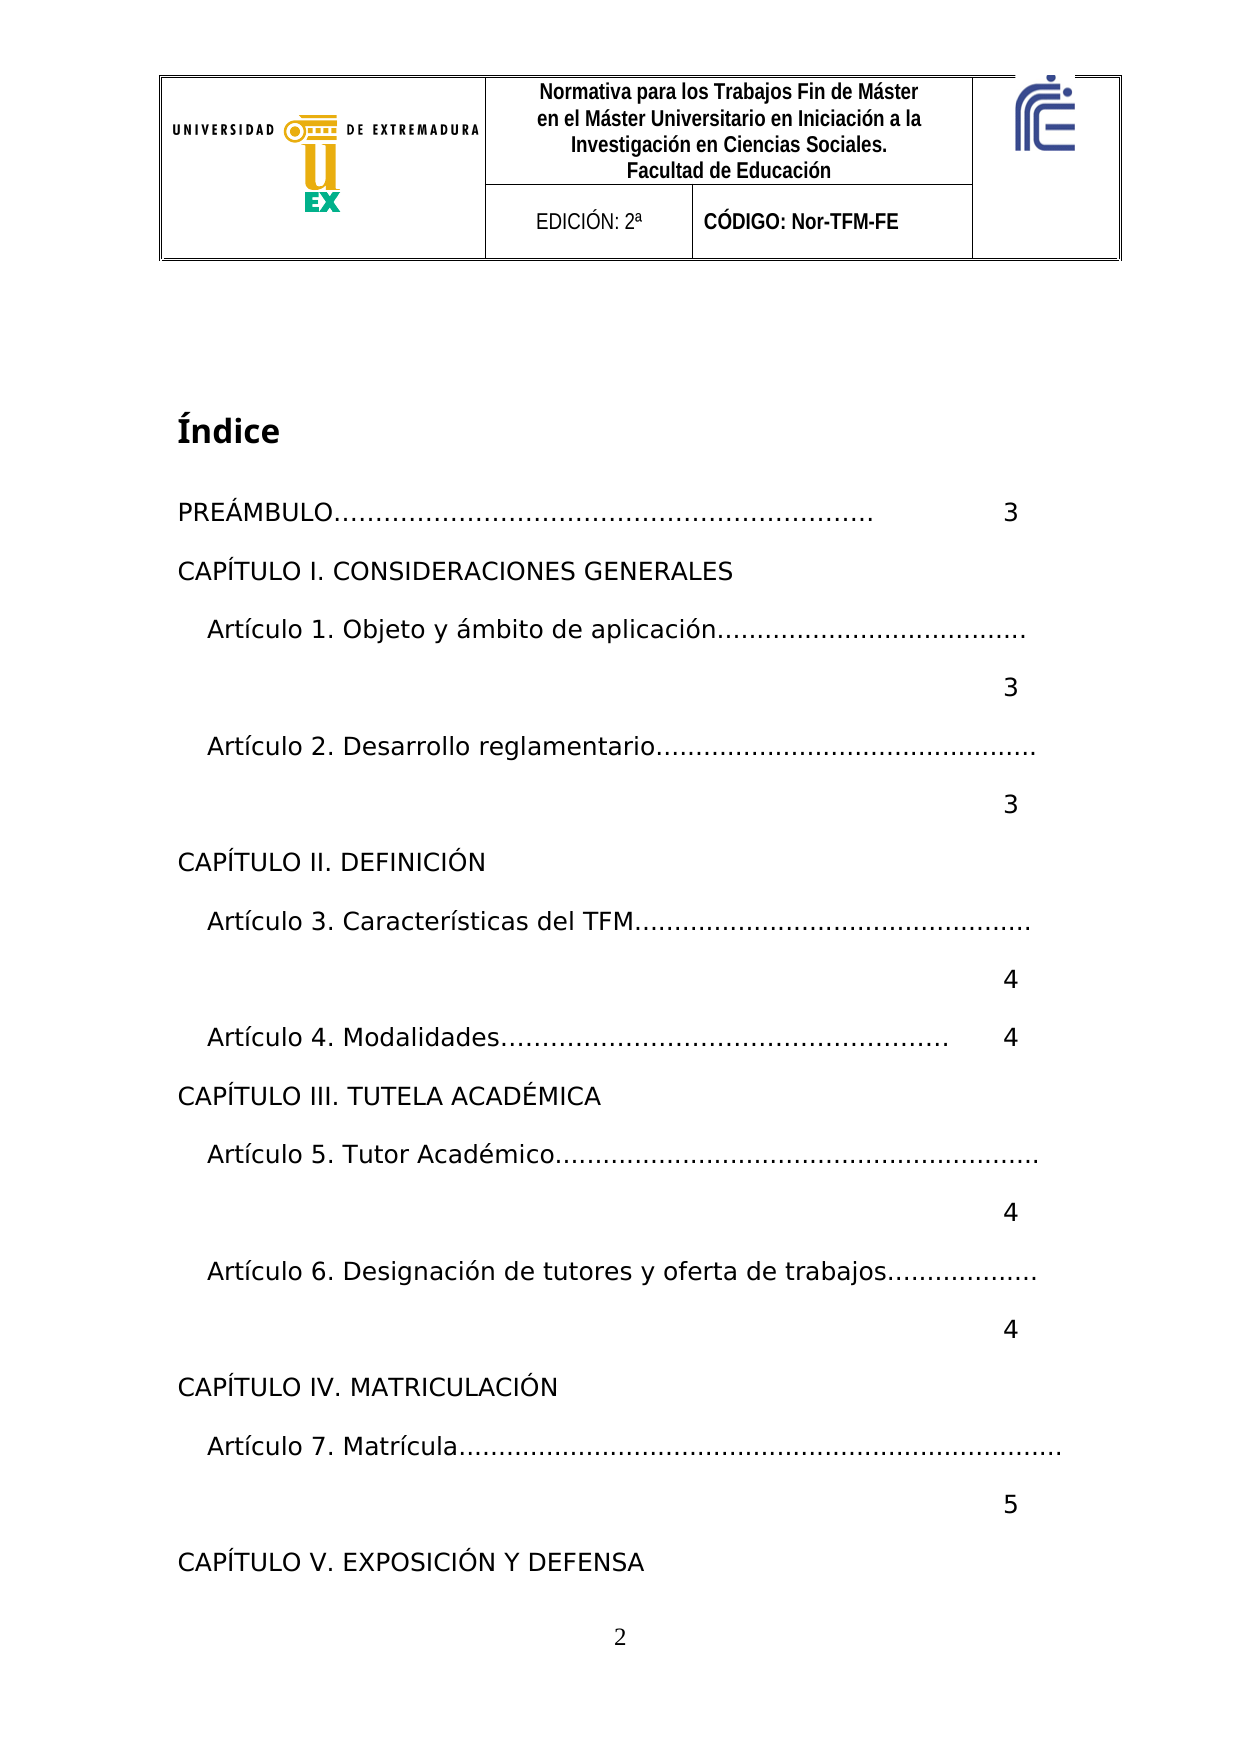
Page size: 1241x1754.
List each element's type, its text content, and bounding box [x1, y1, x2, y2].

text Artículo 5. Tutor Académico............................................................. 4 [207, 1140, 1063, 1227]
text CAPÍTULO III. TUTELA ACADÉMICA [177, 1082, 1063, 1111]
picture [1015, 75, 1074, 150]
text Artículo 1. Objeto y ámbito de aplicación....................................... 3 [207, 615, 1063, 702]
text Artículo 4. Modalidades……………………………………………… 4 [207, 1023, 1063, 1052]
text Índice [177, 407, 1063, 453]
text Artículo 2. Desarrollo reglamentario................................................ 3 [207, 732, 1063, 819]
text Artículo 6. Designación de tutores y oferta de trabajos................... 4 [207, 1257, 1063, 1344]
text CAPÍTULO II. DEFINICIÓN [177, 848, 1063, 877]
text CAPÍTULO V. EXPOSICIÓN Y DEFENSA [177, 1548, 1063, 1577]
text CAPÍTULO I. CONSIDERACIONES GENERALES [177, 557, 1063, 586]
text Artículo 3. Características del TFM.................................................. 4 [207, 907, 1063, 994]
text CAPÍTULO IV. MATRICULACIÓN [177, 1373, 1063, 1402]
text Artículo 7. Matrícula............................................................................ 5 [207, 1432, 1063, 1519]
text PREÁMBULO……………………………………………………….. 3 [177, 498, 1063, 527]
picture [171, 115, 481, 212]
